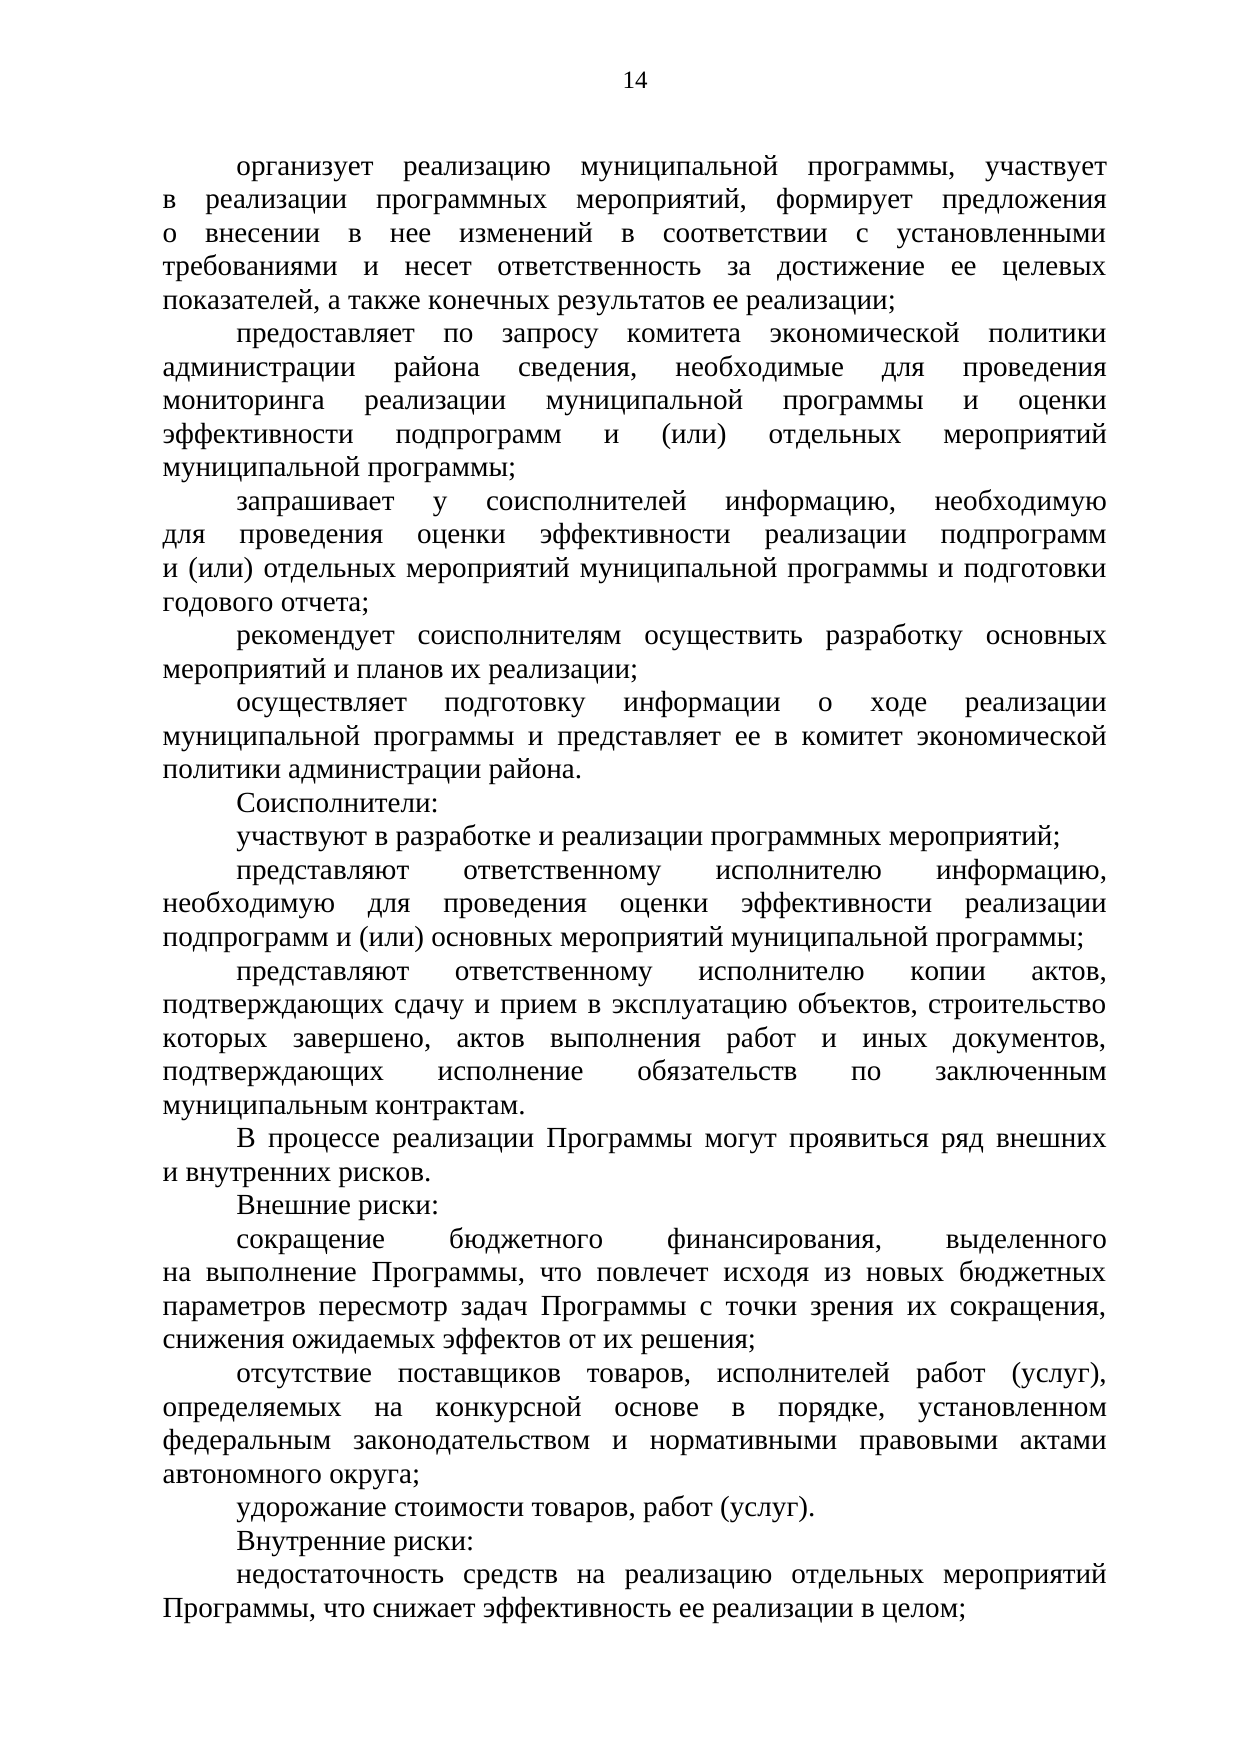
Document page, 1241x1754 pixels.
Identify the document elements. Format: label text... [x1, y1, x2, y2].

text представляют ответственному исполнителю копии актов, подтверждающих сдачу и прием в эксплуатацию объектов, строительство которых завершено, актов выполнения работ и иных документов, подтверждающих исполнение обязательств по заключенным муниципальным контрактам. [162, 953, 1107, 1120]
text организует реализацию муниципальной программы, участвует в реализации программных мероприятий, формирует предложения о внесении в нее изменений в соответствии с установленными требованиями и несет ответственность за достижение ее целевых показателей, а также конечных результатов ее реализации; [162, 148, 1107, 315]
text Соисполнители: [162, 785, 1107, 818]
text представляют ответственному исполнителю информацию, необходимую для проведения оценки эффективности реализации подпрограмм и (или) основных мероприятий муниципальной программы; [162, 852, 1107, 953]
text В процессе реализации Программы могут проявиться ряд внешних и внутренних рисков. [162, 1120, 1107, 1187]
text удорожание стоимости товаров, работ (услуг). [162, 1489, 1107, 1523]
text отсутствие поставщиков товаров, исполнителей работ (услуг), определяемых на конкурсной основе в порядке, установленном федеральным законодательством и нормативными правовыми актами автономного округа; [162, 1355, 1107, 1489]
text осуществляет подготовку информации о ходе реализации муниципальной программы и представляет ее в комитет экономической политики администрации района. [162, 684, 1107, 785]
text рекомендует соисполнителям осуществить разработку основных мероприятий и планов их реализации; [162, 617, 1107, 684]
text сокращение бюджетного финансирования, выделенного на выполнение Программы, что повлечет исходя из новых бюджетных параметров пересмотр задач Программы с точки зрения их сокращения, снижения ожидаемых эффектов от их решения; [162, 1221, 1107, 1355]
text Внутренние риски: [162, 1523, 1107, 1556]
text недостаточность средств на реализацию отдельных мероприятий Программы, что снижает эффективность ее реализации в целом; [162, 1556, 1107, 1623]
text запрашивает у соисполнителей информацию, необходимую для проведения оценки эффективности реализации подпрограмм и (или) отдельных мероприятий муниципальной программы и подготовки годового отчета; [162, 483, 1107, 617]
text участвуют в разработке и реализации программных мероприятий; [162, 818, 1107, 852]
text предоставляет по запросу комитета экономической политики администрации района сведения, необходимые для проведения мониторинга реализации муниципальной программы и оценки эффективности подпрограмм и (или) отдельных мероприятий муниципальной программы; [162, 315, 1107, 483]
text Внешние риски: [162, 1187, 1107, 1221]
